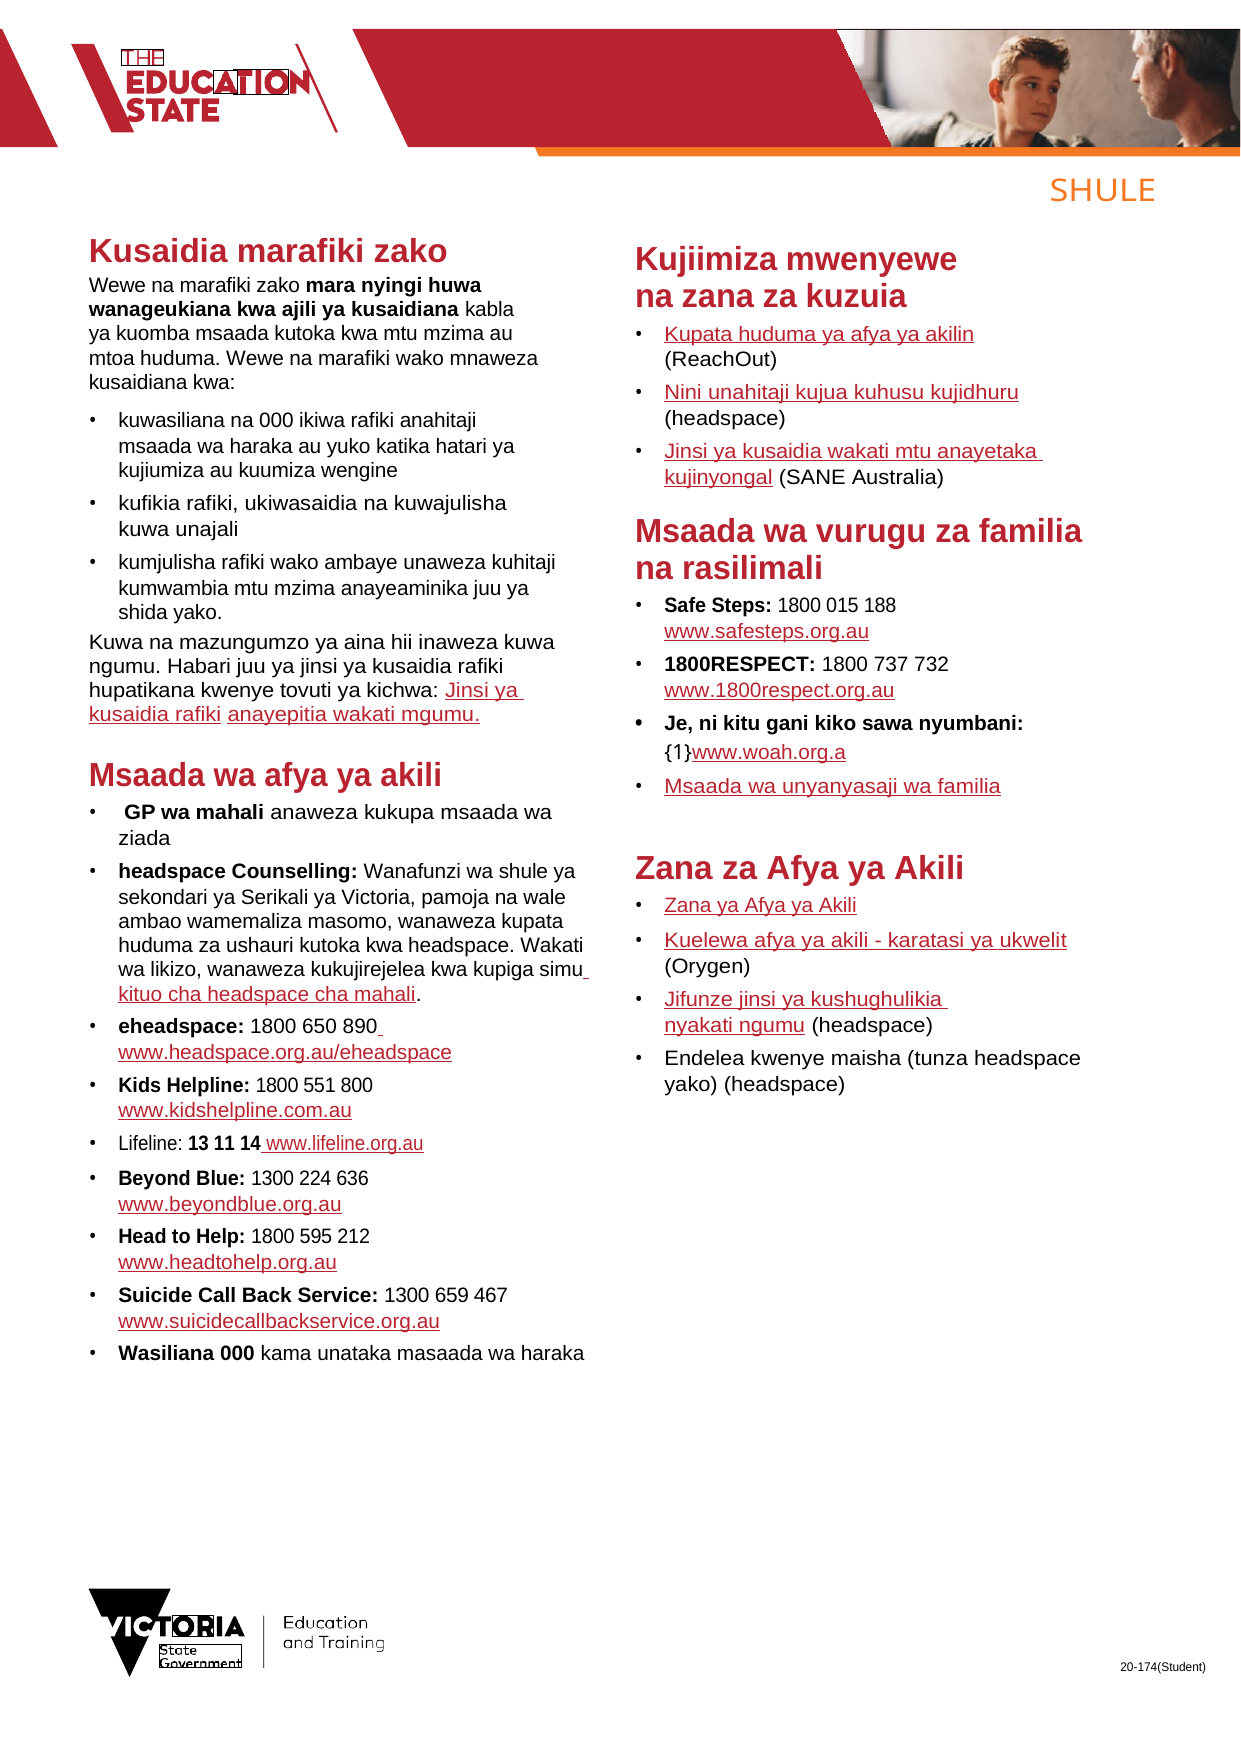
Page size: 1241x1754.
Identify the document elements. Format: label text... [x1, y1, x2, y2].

list Endelea kwenye maisha (tunza headspace yako) (headspace) [634, 1043, 1127, 1095]
list Head to Help: 1800 595 212 www.headtohelp.org.au [88, 1221, 383, 1274]
list Zana ya Afya ya Akili [634, 891, 1217, 919]
picture [160, 1645, 241, 1660]
subtitle Msaada wa vurugu za familia na rasilimali [635, 513, 1085, 586]
list kufikia rafiki, ukiwasaidia na kuwajulisha kuwa unajali [88, 488, 532, 541]
subtitle Msaada wa afya ya akili [88, 755, 594, 794]
picture [238, 70, 288, 94]
list kumjulisha rafiki wako ambaye unaweza kuhitaji kumwambia mtu mzima anayeaminika juu ya shida yako. [88, 547, 569, 624]
list Wasiliana 000 kama unataka masaada wa haraka [88, 1338, 594, 1367]
picture [173, 1616, 213, 1636]
list Beyond Blue: 1300 224 636 www.beyondblue.org.au [88, 1163, 383, 1216]
text Wewe na marafiki zako mara nyingi huwa wanageukiana kwa ajili ya kusaidiana kabla ya kuomba msaada kutoka kwa mtu mzima au mtoa huduma. Wewe na marafiki wako mnaweza kusaidiana kwa: [88, 273, 540, 393]
text {1}www.woah.org.a [664, 737, 1217, 765]
list Jifunze jinsi ya kushughulikia nyakati ngumu (headspace) [634, 984, 999, 1037]
picture [834, 28, 1241, 147]
list Kupata huduma ya afya ya akilin (ReachOut) [634, 319, 1008, 371]
picture [122, 50, 163, 65]
picture [214, 71, 237, 93]
list Je, ni kitu gani kiko sawa nyumbani: [634, 708, 1217, 736]
text www.1800respect.org.au [664, 678, 1217, 702]
list eheadspace: 1800 650 890 www.headspace.org.au/eheadspace [88, 1011, 484, 1064]
list 1800RESPECT: 1800 737 732 [634, 649, 1217, 677]
text Kuwa na mazungumzo ya aina hii inaweza kuwa ngumu. Habari juu ya jinsi ya kusaidia rafiki hupatikana kwenye tovuti ya kichwa: Jinsi ya kusaidia rafiki anayepitia wakati mgumu. [88, 630, 591, 726]
list Kuelewa afya ya akili - karatasi ya ukwelit (Orygen) [634, 925, 1094, 978]
subtitle Kujiimiza mwenyewe na zana za kuzuia [635, 242, 995, 314]
list Kids Helpline: 1800 551 800 www.kidshelpline.com.au [88, 1070, 387, 1122]
text 20-174(Student) [77, 1660, 1206, 1674]
list headspace Counselling: Wanafunzi wa shule ya sekondari ya Serikali ya Victoria, pamoja na wale ambao wamemaliza masomo, wanaweza kupata huduma za ushauri kutoka kwa headspace. Wakati wa likizo, wanaweza kukujirejelea kwa kupiga simu kituo cha headspace cha mahali. [88, 856, 590, 1005]
list GP wa mahali anaweza kukupa msaada wa ziada [88, 797, 579, 850]
list Lifeline: 13 11 14 www.lifeline.org.au [88, 1128, 594, 1157]
picture [283, 1616, 384, 1652]
list Suicide Call Back Service: 1300 659 467 www.suicidecallbackservice.org.au [88, 1280, 515, 1333]
subtitle Kusaidia marafiki zako [88, 231, 594, 269]
subtitle Zana za Afya ya Akili [635, 848, 1217, 887]
list Msaada wa unyanyasaji wa familia [634, 772, 1217, 800]
list kuwasiliana na 000 ikiwa rafiki anahitaji msaada wa haraka au yuko katika hatari ya kujiumiza au kuumiza wengine [88, 405, 518, 482]
list Safe Steps: 1800 015 188 www.safesteps.org.au [634, 590, 905, 643]
list Nini unahitaji kujua kuhusu kujidhuru (headspace) [634, 377, 1073, 430]
list Jinsi ya kusaidia wakati mtu anayetaka kujinyongal (SANE Australia) [634, 436, 1046, 488]
